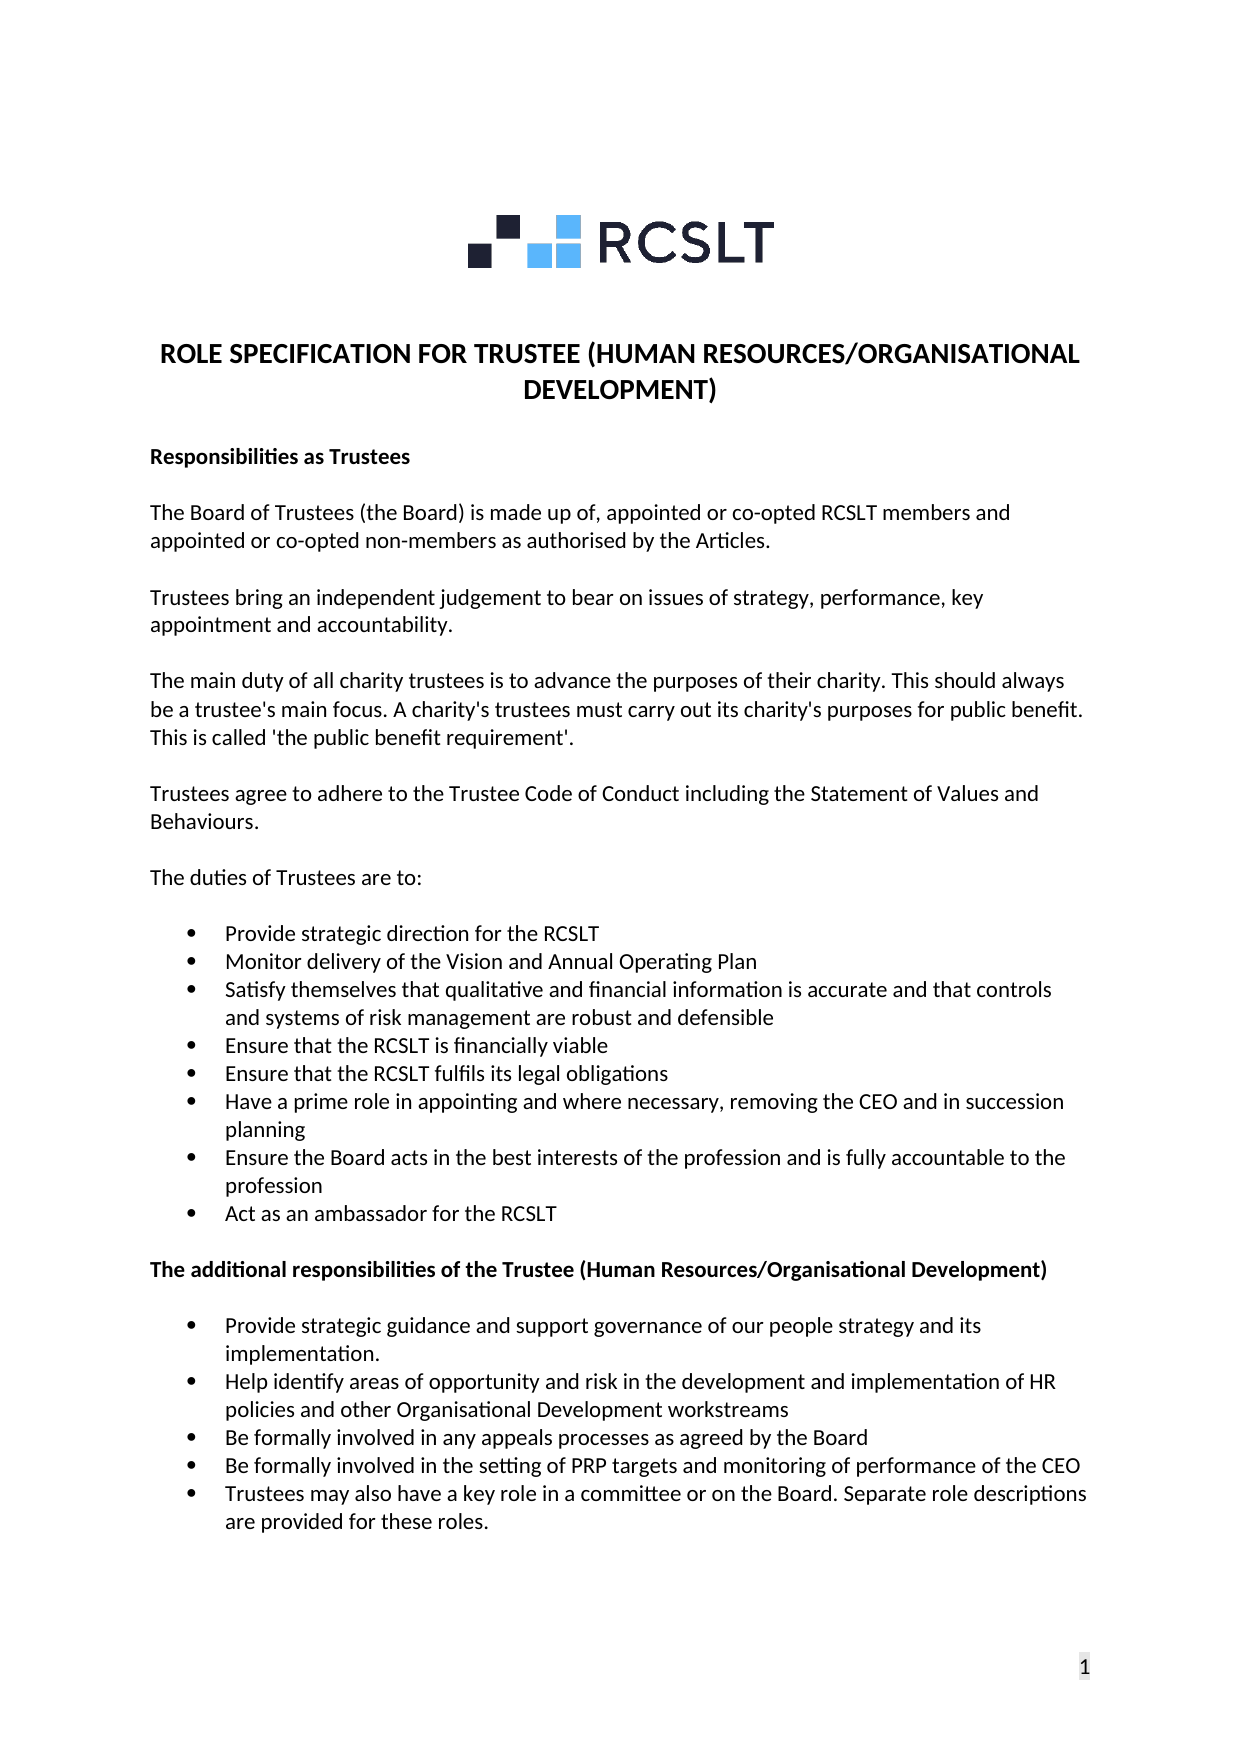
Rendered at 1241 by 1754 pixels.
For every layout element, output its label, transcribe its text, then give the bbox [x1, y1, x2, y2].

list Ensure that the RCSLT is financially viable [187, 1031, 1090, 1059]
list Provide strategic direction for the RCSLT [187, 919, 1090, 947]
list Ensure that the RCSLT fulfils its legal obligations [187, 1059, 1090, 1087]
text Trustees bring an independent judgement to bear on issues of strategy, performance, key appointment and accountability. [150, 583, 1090, 639]
text Trustees agree to adhere to the Trustee Code of Conduct including the Statement of Values and Behaviours. [150, 779, 1090, 835]
list Help identify areas of opportunity and risk in the development and implementation of HR policies and other Organisational Development workstreams [187, 1367, 1090, 1423]
text The additional responsibilities of the Trustee (Human Resources/Organisational Development) [150, 1255, 1090, 1283]
list Act as an ambassador for the RCSLT [187, 1199, 1090, 1227]
text ROLE SPECIFICATION FOR TRUSTEE (HUMAN RESOURCES/ORGANISATIONAL DEVELOPMENT) [150, 336, 1090, 407]
text The Board of Trustees (the Board) is made up of, appointed or co-opted RCSLT members and appointed or co-opted non-members as authorised by the Articles. [150, 498, 1090, 554]
list Ensure the Board acts in the best interests of the profession and is fully accountable to the profession [187, 1143, 1090, 1199]
list Have a prime role in appointing and where necessary, removing the CEO and in succession planning [187, 1087, 1090, 1143]
list Monitor delivery of the Vision and Annual Operating Plan [187, 947, 1090, 975]
list Be formally involved in the setting of PRP targets and monitoring of performance of the CEO [187, 1451, 1090, 1479]
list Trustees may also have a key role in a committee or on the Board. Separate role descriptions are provided for these roles. [187, 1479, 1090, 1535]
text The main duty of all charity trustees is to advance the purposes of their charity. This should always be a trustee's main focus. A charity's trustees must carry out its charity's purposes for public benefit. This is called 'the public benefit requirement'. [150, 667, 1090, 751]
list Provide strategic guidance and support governance of our people strategy and its implementation. [187, 1311, 1090, 1367]
text Responsibilities as Trustees [150, 442, 1090, 471]
text The duties of Trustees are to: [150, 863, 1090, 891]
picture [427, 174, 814, 308]
list Satisfy themselves that qualitative and financial information is accurate and that controls and systems of risk management are robust and defensible [187, 975, 1090, 1031]
list Be formally involved in any appeals processes as agreed by the Board [187, 1423, 1090, 1451]
